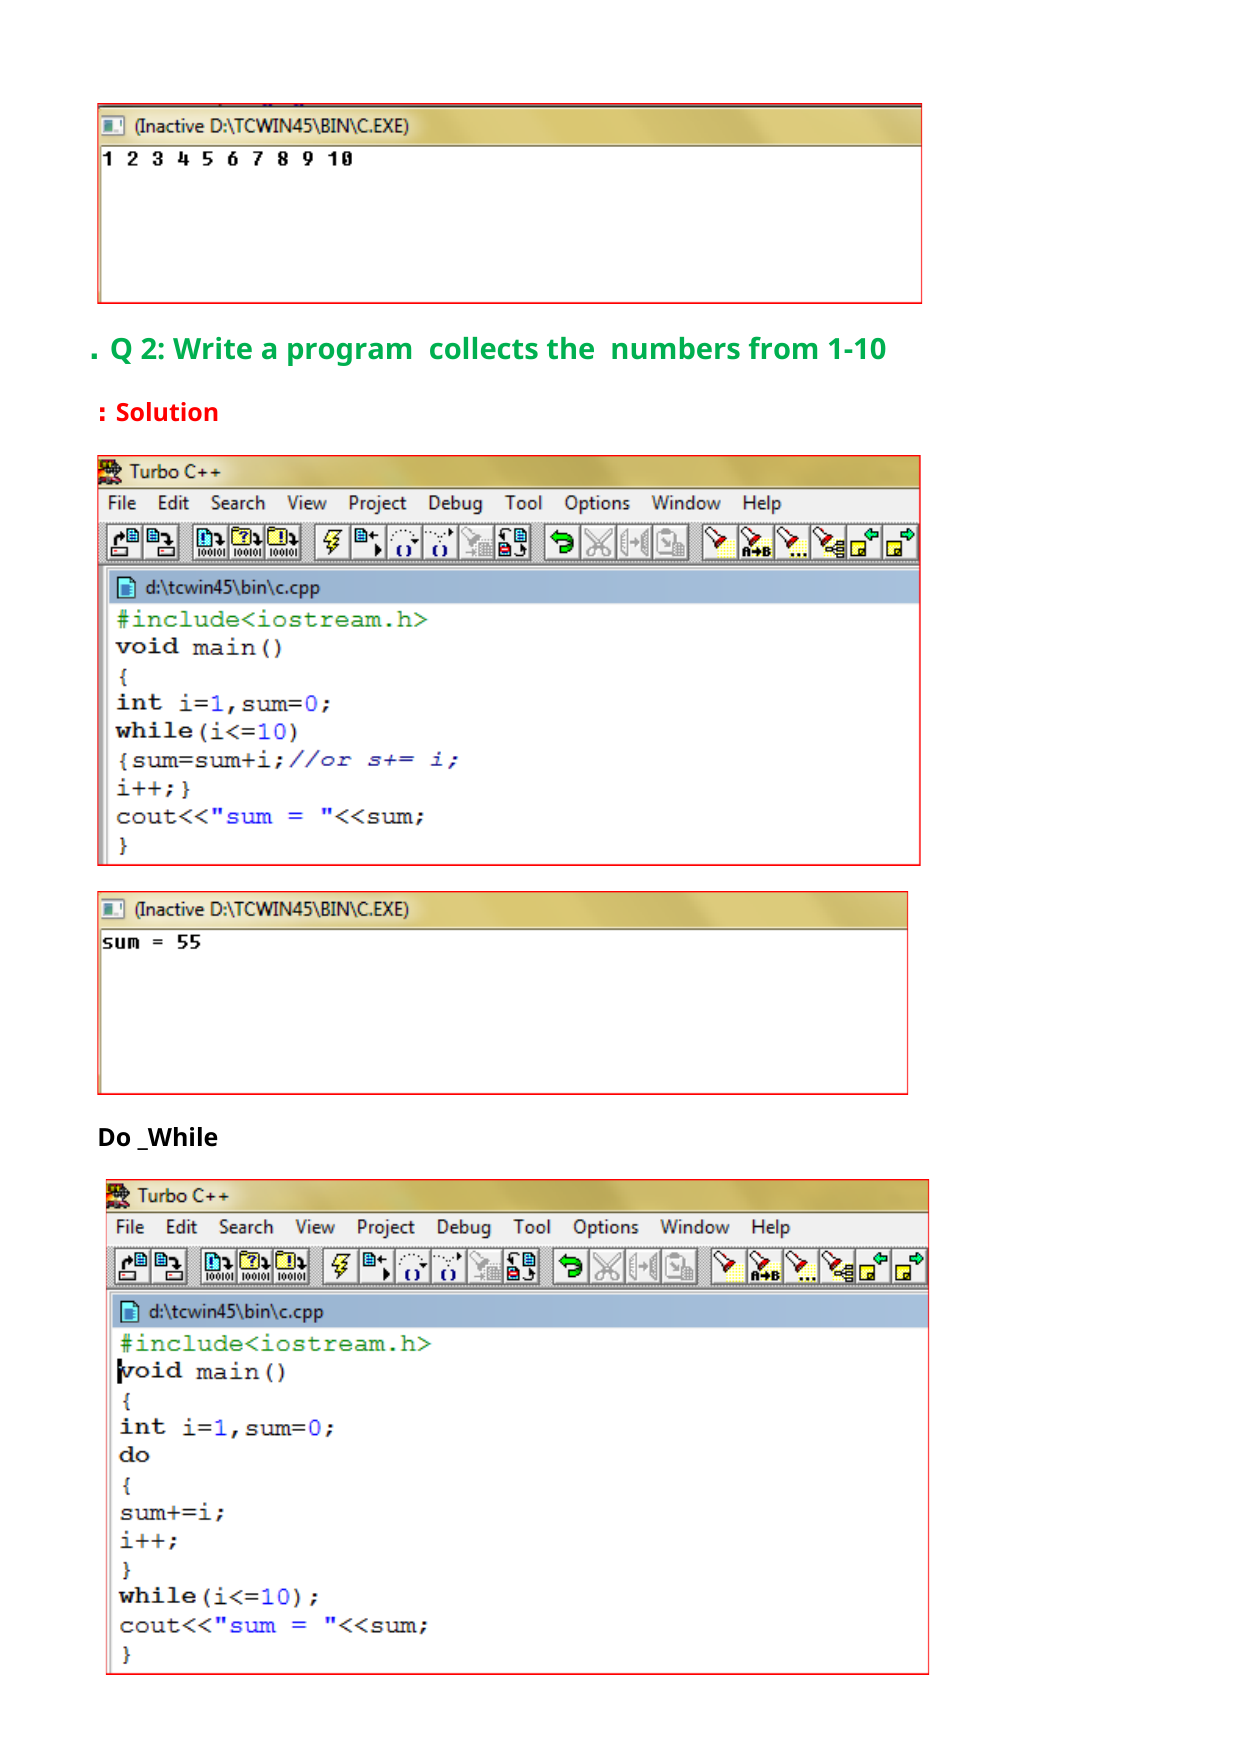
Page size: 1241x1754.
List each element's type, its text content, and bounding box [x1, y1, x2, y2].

text Q 2: Write a program collects the numbers from 1-10 . [89, 329, 1137, 368]
picture [97, 891, 909, 1095]
picture [97, 455, 921, 866]
text Do _While [89, 1119, 1137, 1154]
picture [97, 103, 923, 304]
picture [105, 1179, 930, 1675]
text Solution : [89, 395, 1137, 429]
